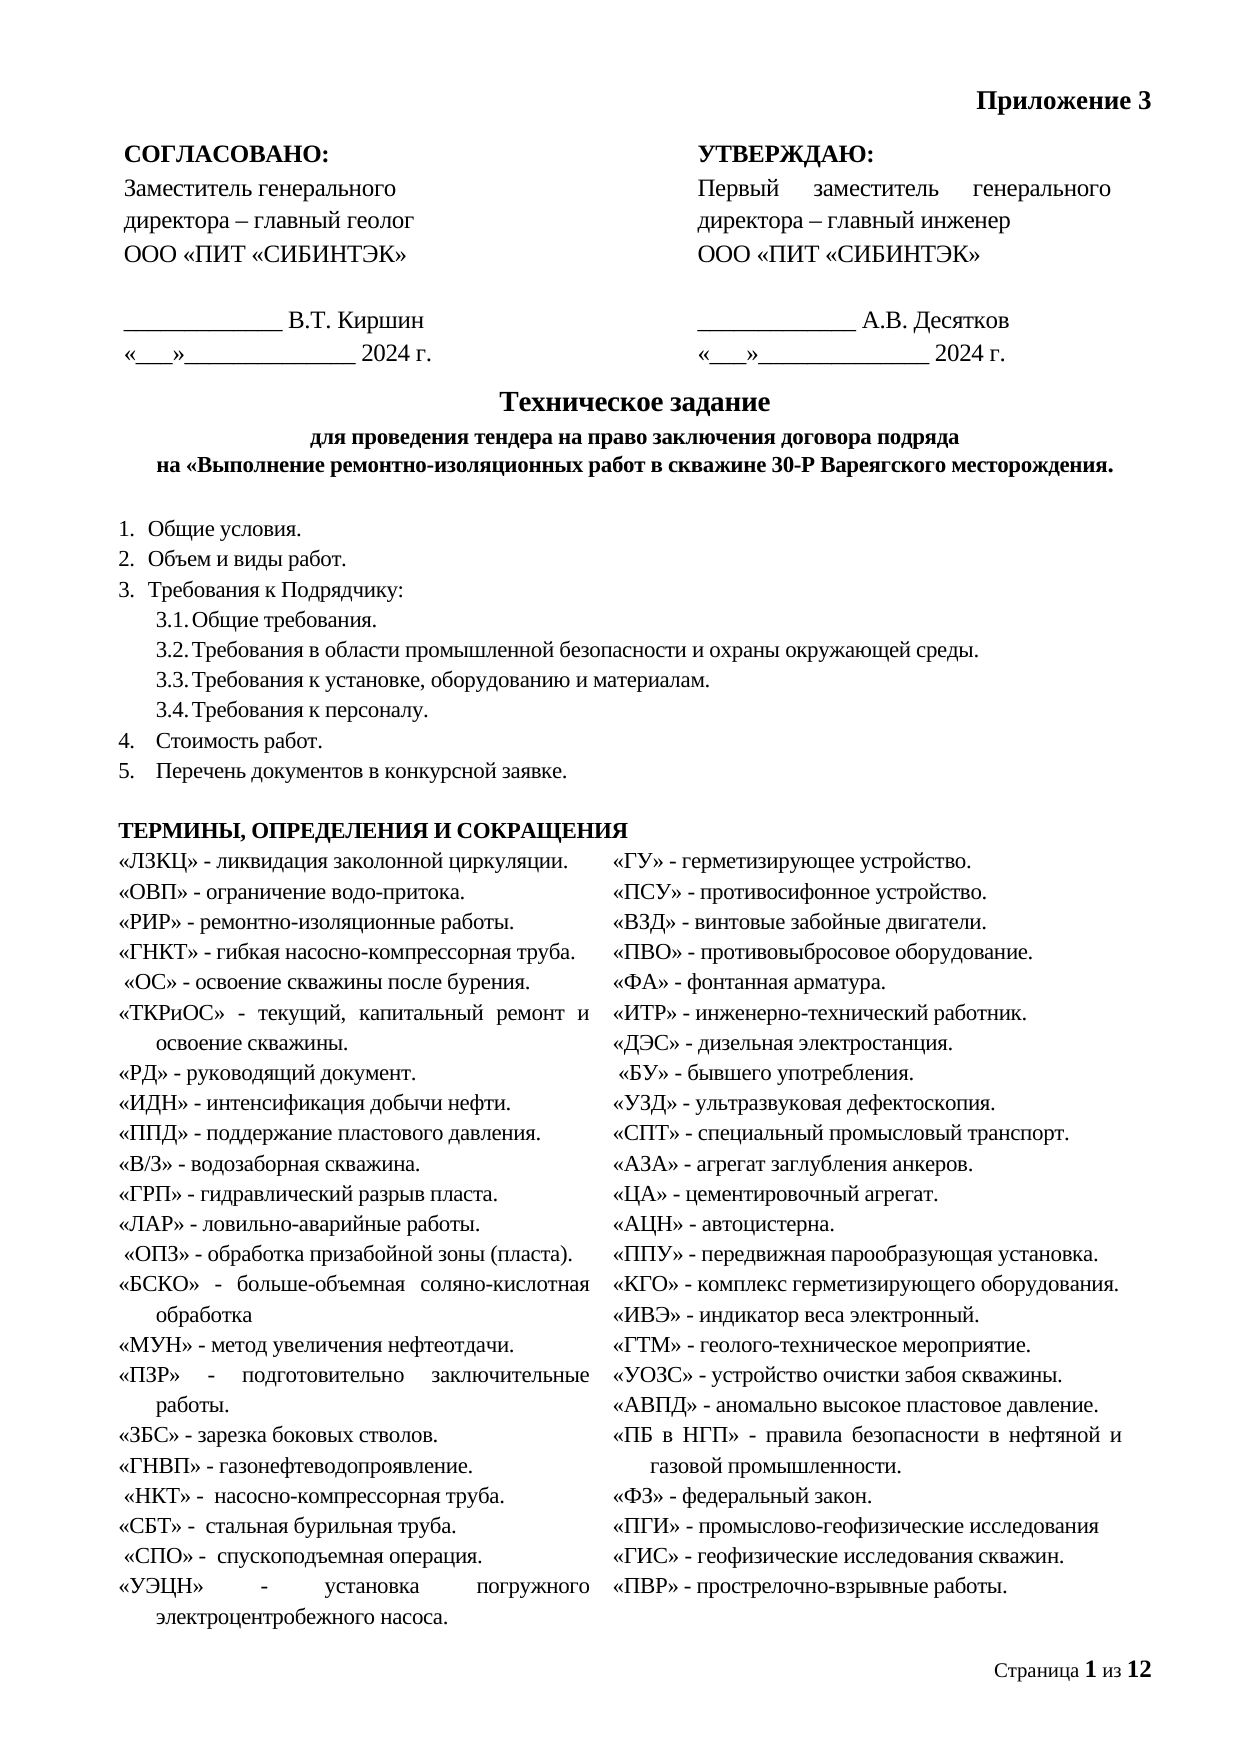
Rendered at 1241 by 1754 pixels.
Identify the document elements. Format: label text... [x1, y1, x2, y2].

text на «Выполнение ремонтно-изоляционных работ в скважине 30-Р Вареягского месторождения. [118, 449, 1152, 478]
list Перечень документов в конкурсной заявке. [118, 757, 1152, 783]
list Общие условия. [118, 515, 1152, 542]
list Требования к установке, оборудованию и материалам. [156, 666, 1152, 693]
text для проведения тендера на право заключения договора подряда [118, 423, 1152, 449]
text Приложение 3 [118, 84, 1152, 116]
list Требования к Подрядчику: [118, 576, 1152, 602]
list Объем и виды работ. [118, 545, 1152, 572]
table_header УТВЕРЖДАЮ: Первый заместитель генерального директора – главный инженер ООО «ПИТ «СИБИНТЭК» _____________ А.В. Десятков «___»______________ 2024 г. [609, 140, 1126, 384]
list Общие требования. [156, 606, 1152, 632]
text Техническое задание [118, 384, 1152, 418]
text ТЕРМИНЫ, ОПРЕДЕЛЕНИЯ И СОКРАЩЕНИЯ [118, 817, 1152, 844]
list Требования к персоналу. [156, 696, 1152, 723]
list Стоимость работ. [118, 727, 1152, 753]
table_header СОГЛАСОВАНО: Заместитель генерального директора – главный геолог ООО «ПИТ «СИБИНТЭК» _____________ В.Т. Киршин «___»______________ 2024 г. [112, 140, 609, 384]
list Требования в области промышленной безопасности и охраны окружающей среды. [156, 636, 1152, 662]
